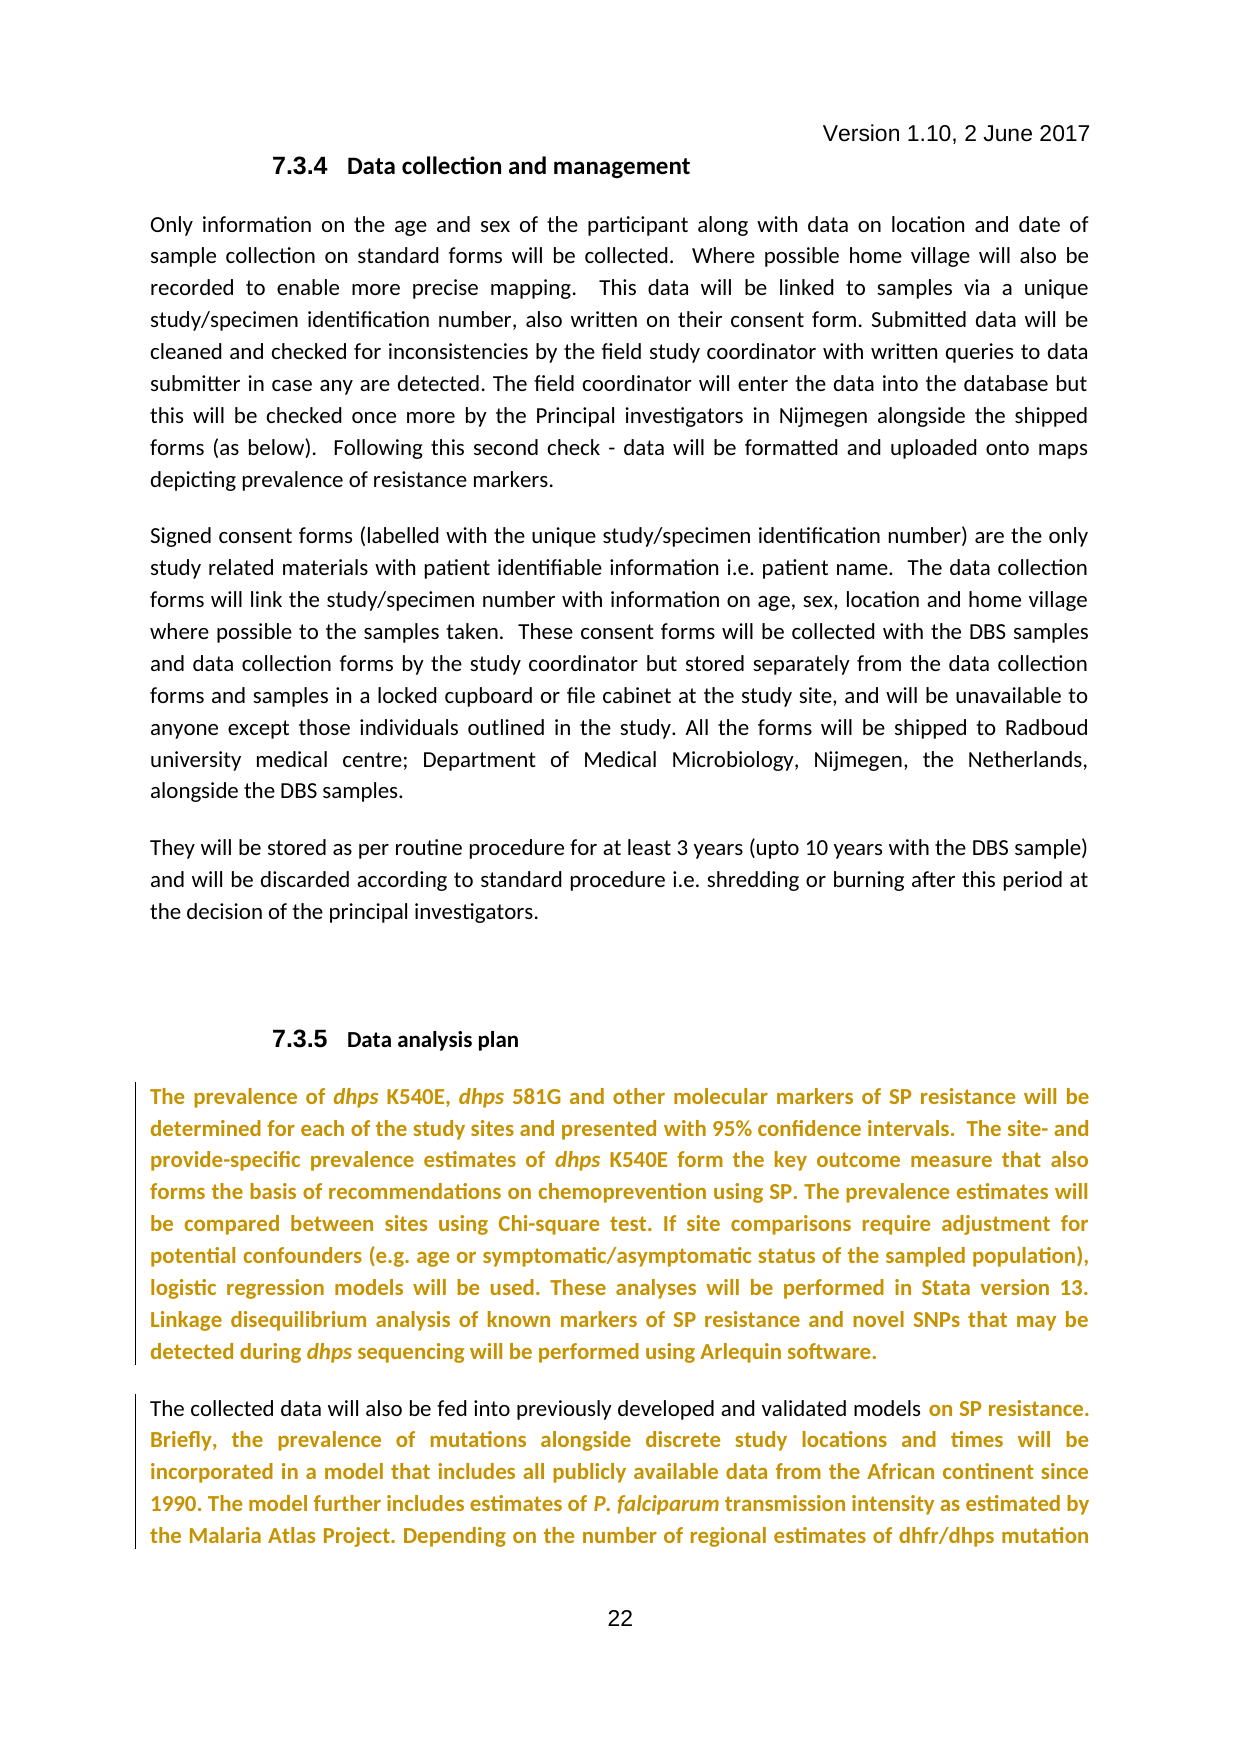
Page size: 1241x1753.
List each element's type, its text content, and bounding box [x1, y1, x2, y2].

subtitle Data analysis plan [272, 1023, 1090, 1053]
subtitle Data collection and management [272, 150, 1090, 181]
text Signed consent forms (labelled with the unique study/specimen identification number) are the only study related materials with patient identifiable information i.e. patient name. The data collection forms will link the study/specimen number with information on age, sex, location and home village where possible to the samples taken. These consent forms will be collected with the DBS samples and data collection forms by the study coordinator but stored separately from the data collection forms and samples in a locked cupboard or file cabinet at the study site, and will be unavailable to anyone except those individuals outlined in the study. All the forms will be shipped to Radboud university medical centre; Department of Medical Microbiology, Nijmegen, the Netherlands, alongside the DBS samples. [150, 522, 1090, 805]
text They will be stored as per routine procedure for at least 3 years (upto 10 years with the DBS sample) and will be discarded according to standard procedure i.e. shredding or burning after this period at the decision of the principal investigators. [150, 833, 1090, 925]
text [150, 1394, 1090, 1549]
text The prevalence of dhps K540E, dhps 581G and other molecular markers of SP resistance will be determined for each of the study sites and presented with 95% confidence intervals. The site- and provide-specific prevalence estimates of dhps K540E form the key outcome measure that also forms the basis of recommendations on chemoprevention using SP. The prevalence estimates will be compared between sites using Chi-square test. If site comparisons require adjustment for potential confounders (e.g. age or symptomatic/asymptomatic status of the sampled population), logistic regression models will be used. These analyses will be performed in Stata version 13. Linkage disequilibrium analysis of known markers of SP resistance and novel SNPs that may be detected during dhps sequencing will be performed using Arlequin software. [150, 1082, 1090, 1365]
text Only information on the age and sex of the participant along with data on location and date of sample collection on standard forms will be collected. Where possible home village will also be recorded to enable more precise mapping. This data will be linked to samples via a unique study/specimen identification number, also written on their consent form. Submitted data will be cleaned and checked for inconsistencies by the field study coordinator with written queries to data submitter in case any are detected. The field coordinator will enter the data into the database but this will be checked once more by the Principal investigators in Nijmegen alongside the shipped forms (as below). Following this second check - data will be formatted and uploaded onto maps depicting prevalence of resistance markers. [150, 210, 1090, 493]
